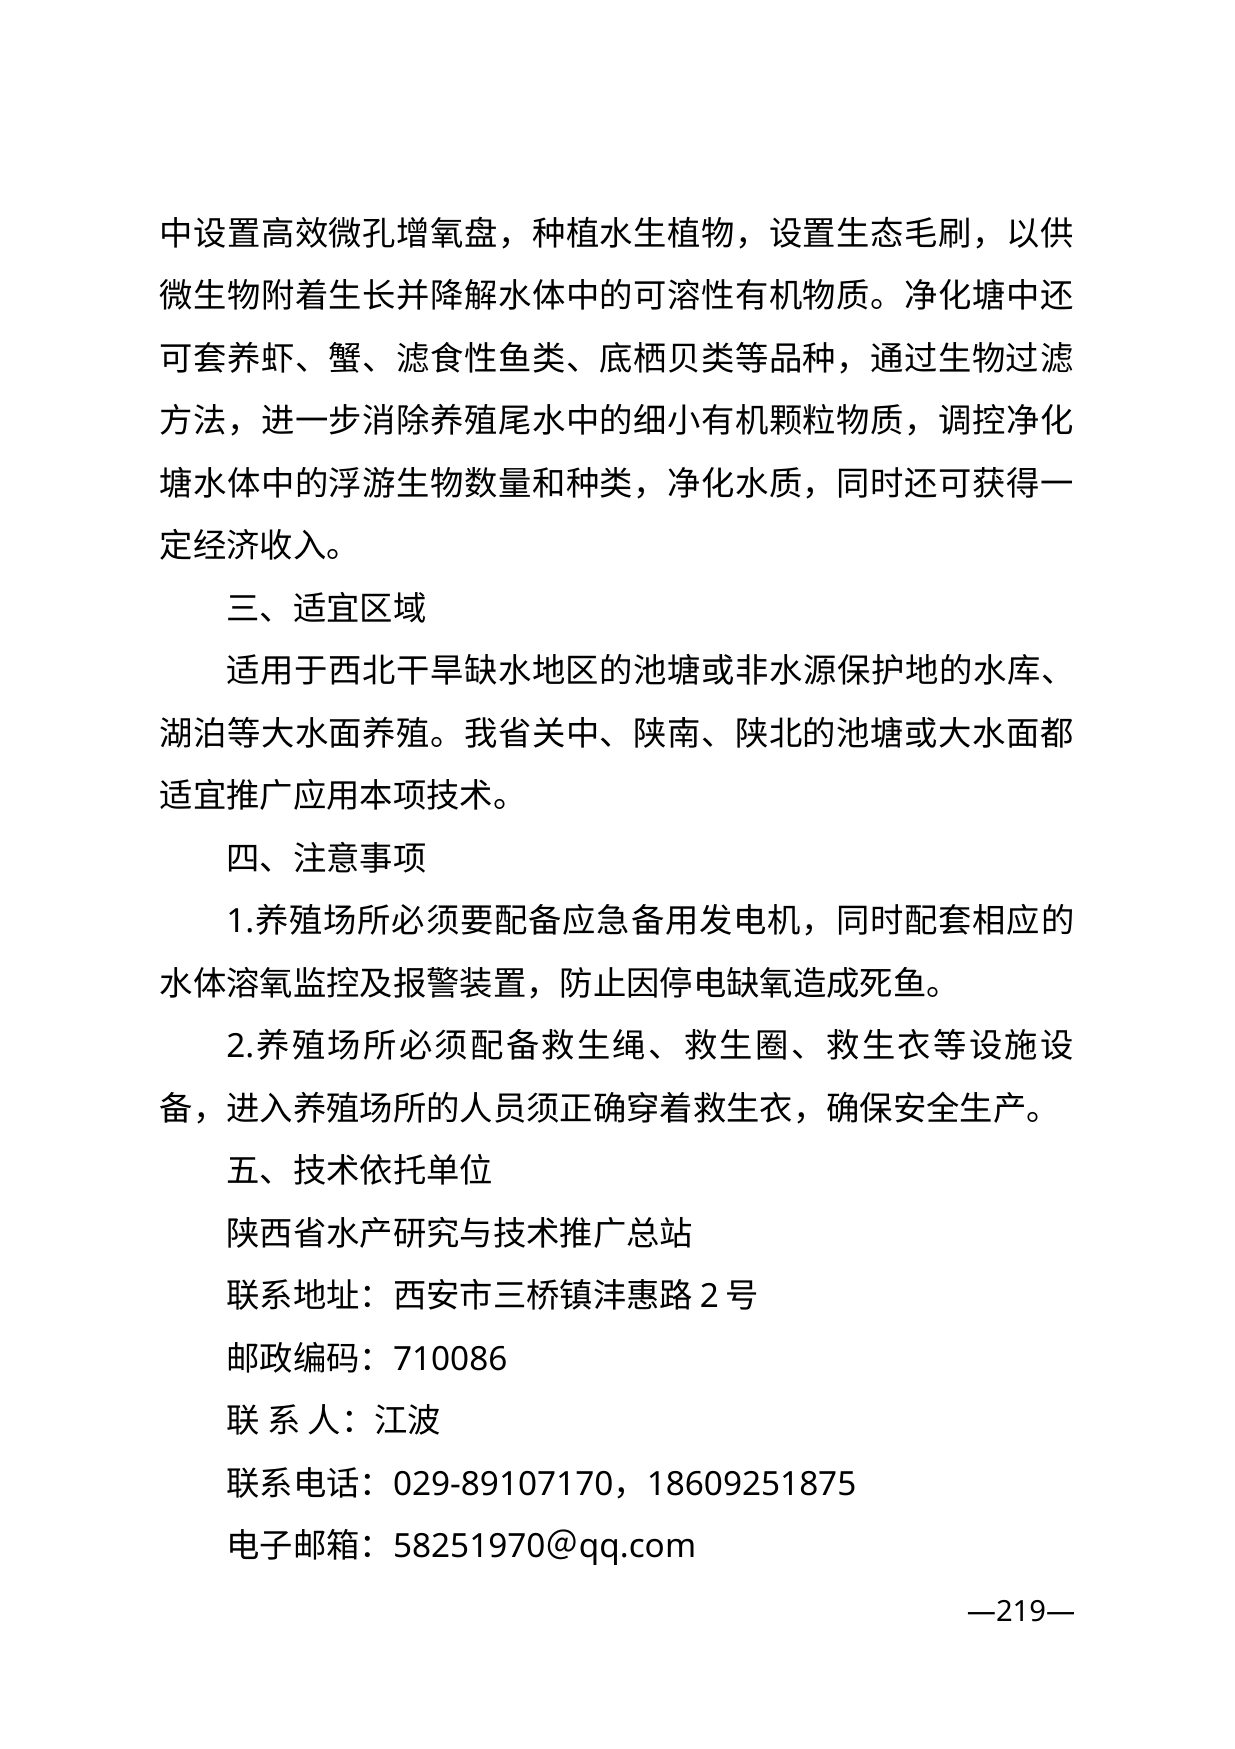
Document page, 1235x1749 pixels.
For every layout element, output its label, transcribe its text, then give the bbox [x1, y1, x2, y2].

text 邮政编码：710086 [159, 1320, 1075, 1382]
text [159, 195, 1075, 570]
text 五、技术依托单位 [159, 1132, 1075, 1195]
text 1.养殖场所必须要配备应急备用发电机，同时配套相应的水体溶氧监控及报警装置，防止因停电缺氧造成死鱼。 [159, 882, 1075, 1007]
text 2.养殖场所必须配备救生绳、救生圈、救生衣等设施设备，进入养殖场所的人员须正确穿着救生衣，确保安全生产。 [159, 1007, 1075, 1132]
text 三、适宜区域 [159, 570, 1075, 632]
text 四、注意事项 [159, 820, 1075, 882]
text 适用于西北干旱缺水地区的池塘或非水源保护地的水库、湖泊等大水面养殖。我省关中、陕南、陕北的池塘或大水面都适宜推广应用本项技术。 [159, 632, 1075, 820]
text 陕西省水产研究与技术推广总站 [159, 1195, 1075, 1257]
text 联系地址：西安市三桥镇沣惠路2号 [159, 1257, 1075, 1320]
text 联 系 人：江波 [159, 1382, 1075, 1445]
text 联系电话：029-89107170，18609251875 [159, 1445, 1075, 1507]
text 电子邮箱：58251970＠qq.com [159, 1507, 1075, 1570]
